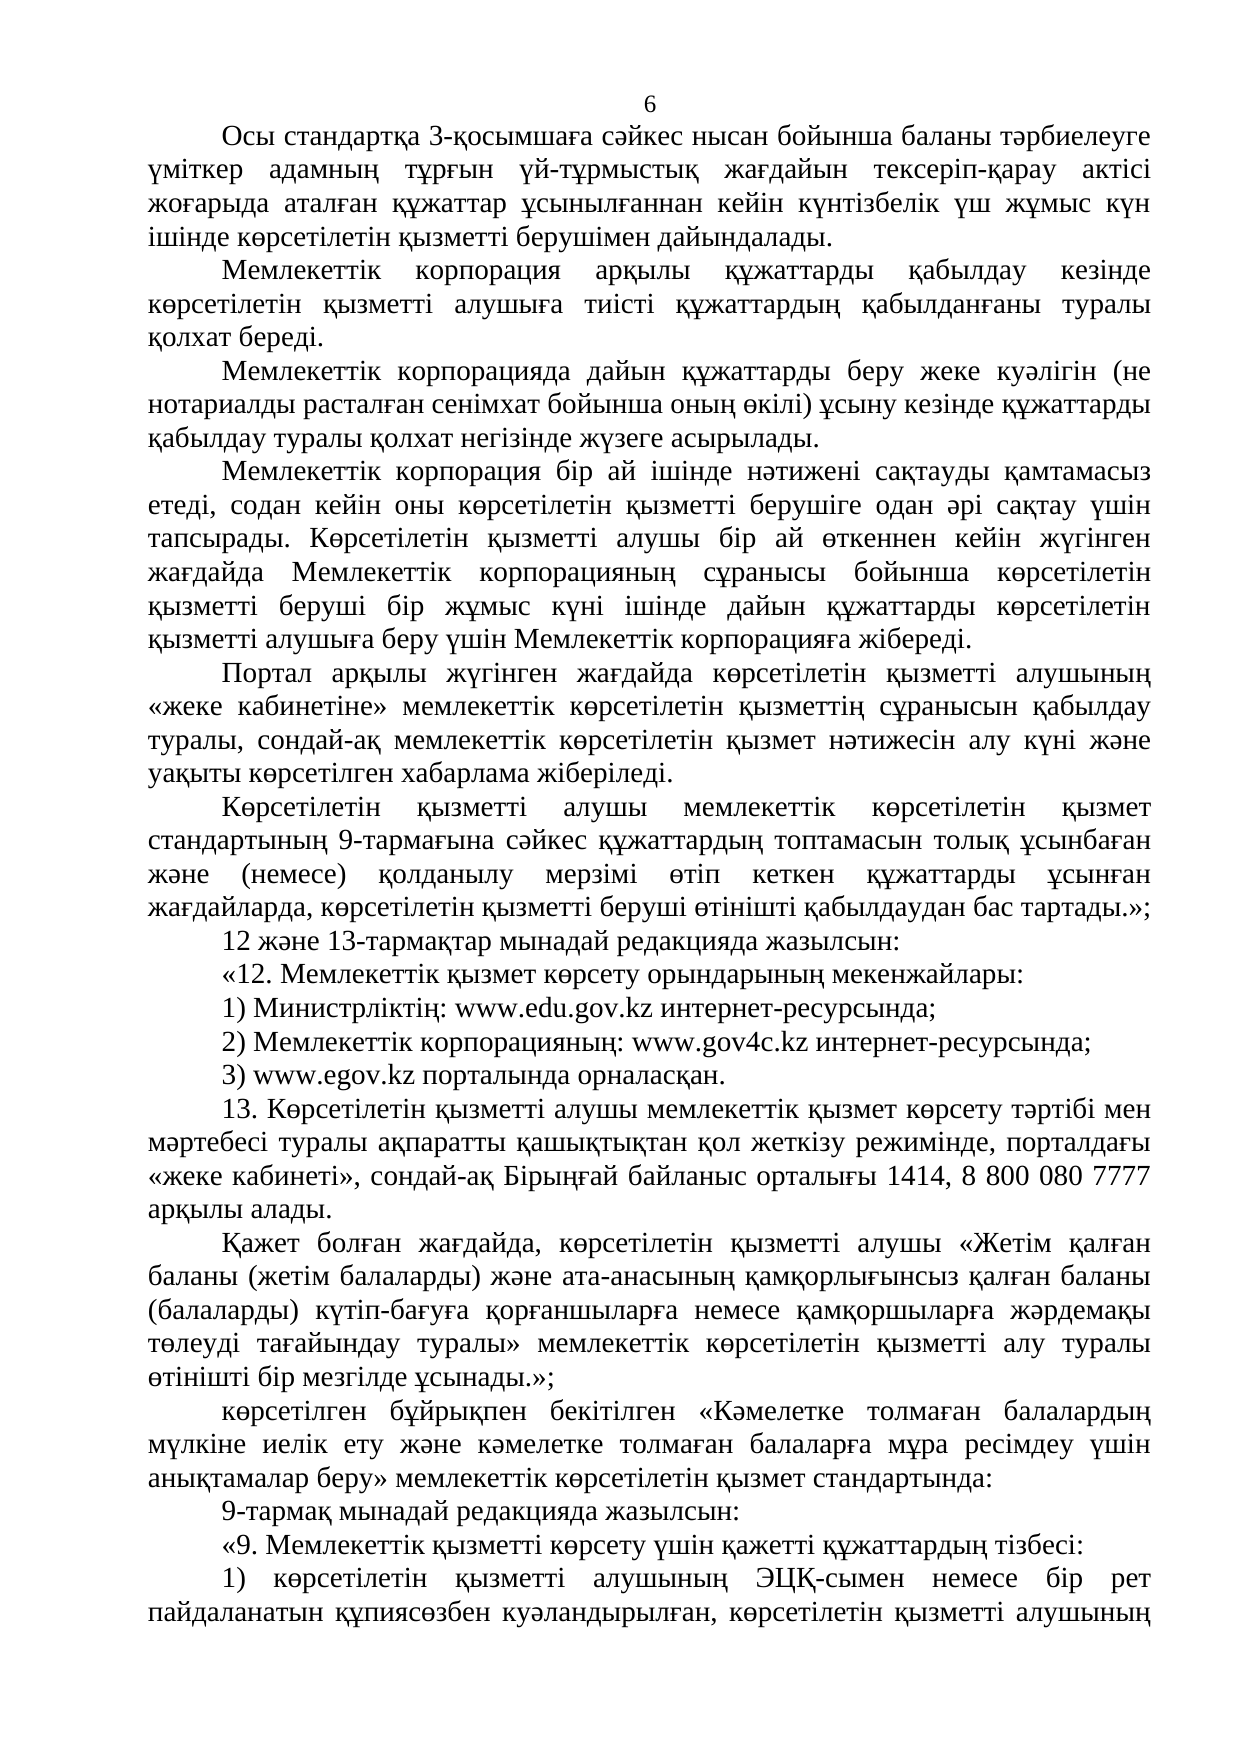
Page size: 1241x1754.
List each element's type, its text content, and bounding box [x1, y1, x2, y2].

text Портал арқылы жүгінген жағдайда көрсетілетін қызметті алушының «жеке кабинетіне» мемлекеттік көрсетілетін қызметтің сұранысын қабылдау туралы, сондай-ақ мемлекеттік көрсетілетін қызмет нәтижесін алу күні және уақыты көрсетілген хабарлама жіберіледі. [148, 655, 1152, 789]
text 9-тармақ мынадай редакцияда жазылсын: [148, 1493, 1152, 1527]
text Көрсетілетін қызметті алушы мемлекеттік көрсетілетін қызмет стандартының 9-тармағына сәйкес құжаттардың топтамасын толық ұсынбаған және (немесе) қолданылу мерзімі өтіп кеткен құжаттарды ұсынған жағдайларда, көрсетілетін қызметті беруші өтінішті қабылдаудан бас тартады.»; [148, 789, 1152, 923]
text «9. Мемлекеттік қызметті көрсету үшін қажетті құжаттардың тізбесі: [148, 1527, 1152, 1560]
text 1) Министрліктің: www.edu.gov.kz интернет-ресурсында; [148, 990, 1152, 1024]
text көрсетілген бұйрықпен бекітілген «Кәмелетке толмаған балалардың мүлкіне иелік ету және кәмелетке толмаған балаларға мұра ресімдеу үшін анықтамалар беру» мемлекеттік көрсетілетін қызмет стандартында: [148, 1393, 1152, 1493]
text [148, 1560, 1152, 1627]
text «12. Мемлекеттік қызмет көрсету орындарының мекенжайлары: [148, 957, 1152, 990]
text Қажет болған жағдайда, көрсетілетін қызметті алушы «Жетім қалған баланы (жетім балаларды) және ата-анасының қамқорлығынсыз қалған баланы (балаларды) күтіп-бағуға қорғаншыларға немесе қамқоршыларға жәрдемақы төлеуді тағайындау туралы» мемлекеттік көрсетілетін қызметті алу туралы өтінішті бір мезгілде ұсынады.»; [148, 1225, 1152, 1393]
text 3) www.egov.kz порталында орналасқан. [148, 1057, 1152, 1091]
text 2) Мемлекеттік корпорацияның: www.gov4c.kz интернет-ресурсында; [148, 1024, 1152, 1057]
text Мемлекеттік корпорацияда дайын құжаттарды беру жеке куәлігін (не нотариалды расталған сенімхат бойынша оның өкілі) ұсыну кезінде құжаттарды қабылдау туралы қолхат негізінде жүзеге асырылады. [148, 353, 1152, 453]
text Осы стандартқа 3-қосымшаға сәйкес нысан бойынша баланы тәрбиелеуге үміткер адамның тұрғын үй-тұрмыстық жағдайын тексеріп-қарау актісі жоғарыда аталған құжаттар ұсынылғаннан кейін күнтізбелік үш жұмыс күн ішінде көрсетілетін қызметті берушімен дайындалады. [148, 118, 1152, 252]
text Мемлекеттік корпорация арқылы құжаттарды қабылдау кезінде көрсетілетін қызметті алушыға тиісті құжаттардың қабылданғаны туралы қолхат береді. [148, 252, 1152, 353]
text 13. Көрсетілетін қызметті алушы мемлекеттік қызмет көрсету тәртібі мен мәртебесі туралы ақпаратты қашықтықтан қол жеткізу режимінде, порталдағы «жеке кабинеті», сондай-ақ Бірыңғай байланыс орталығы 1414, 8 800 080 7777 арқылы алады. [148, 1091, 1152, 1225]
text Мемлекеттік корпорация бір ай ішінде нәтижені сақтауды қамтамасыз етеді, содан кейін оны көрсетілетін қызметті берушіге одан әрі сақтау үшін тапсырады. Көрсетілетін қызметті алушы бір ай өткеннен кейін жүгінген жағдайда Мемлекеттік корпорацияның сұранысы бойынша көрсетілетін қызметті беруші бір жұмыс күні ішінде дайын құжаттарды көрсетілетін қызметті алушыға беру үшін Мемлекеттік корпорацияға жібереді. [148, 453, 1152, 655]
text 12 және 13-тармақтар мынадай редакцияда жазылсын: [148, 923, 1152, 957]
